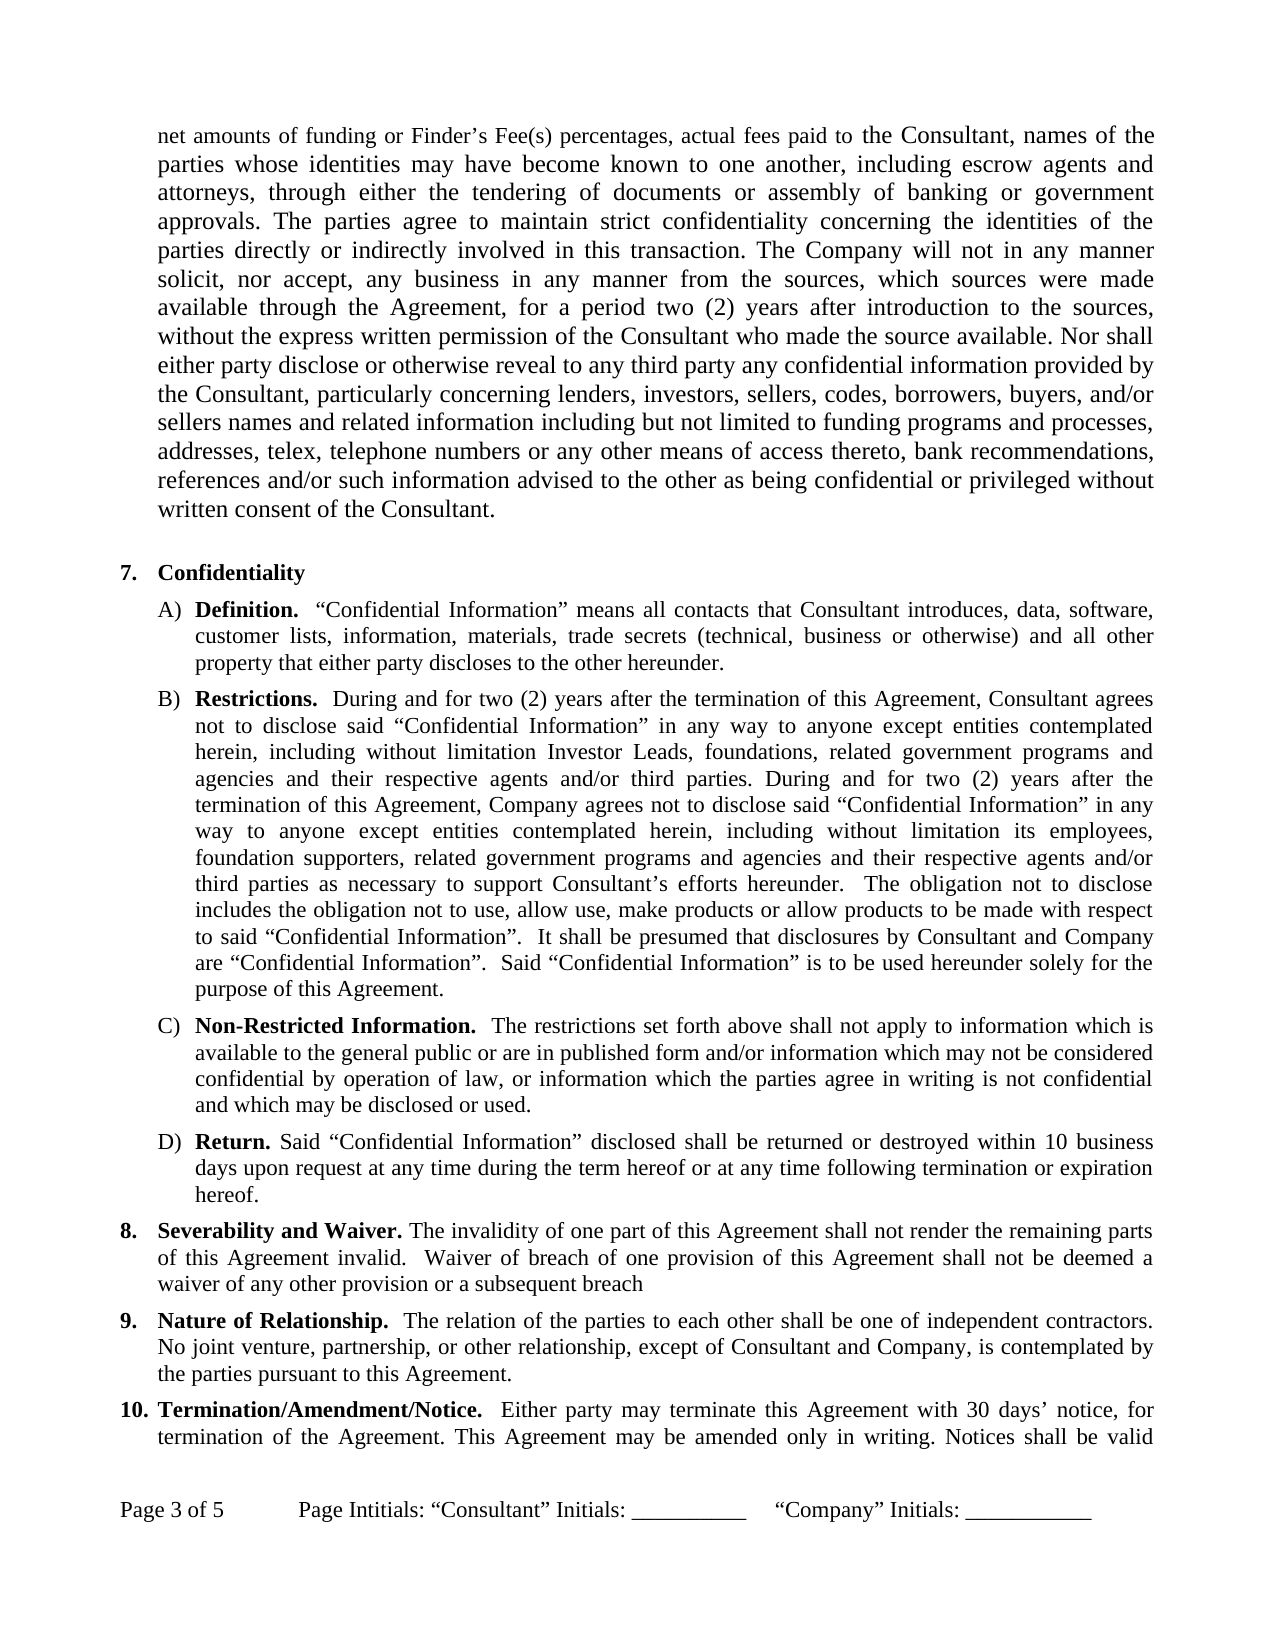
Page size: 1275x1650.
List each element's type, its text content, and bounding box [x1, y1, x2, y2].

list Nature of Relationship. The relation of the parties to each other shall be one of independent contractors. No joint venture, partnership, or other relationship, except of Consultant and Company, is contemplated by the parties pursuant to this Agreement. [120, 1307, 1155, 1386]
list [120, 120, 1155, 522]
list Severability and Waiver. The invalidity of one part of this Agreement shall not render the remaining parts of this Agreement invalid. Waiver of breach of one provision of this Agreement shall not be deemed a waiver of any other provision or a subsequent breach [120, 1217, 1155, 1297]
list Non-Restricted Information. The restrictions set forth above shall not apply to information which is available to the general public or are in published form and/or information which may not be considered confidential by operation of law, or information which the parties agree in writing is not confidential and which may be disclosed or used. [157, 1012, 1155, 1118]
list Confidentiality [120, 559, 1155, 586]
list Restrictions. During and for two (2) years after the termination of this Agreement, Consultant agrees not to disclose said “Confidential Information” in any way to anyone except entities contemplated herein, including without limitation Investor Leads, foundations, related government programs and agencies and their respective agents and/or third parties. During and for two (2) years after the termination of this Agreement, Company agrees not to disclose said “Confidential Information” in any way to anyone except entities contemplated herein, including without limitation its employees, foundation supporters, related government programs and agencies and their respective agents and/or third parties as necessary to support Consultant’s efforts hereunder. The obligation not to disclose includes the obligation not to use, allow use, make products or allow products to be made with respect to said “Confidential Information”. It shall be presumed that disclosures by Consultant and Company are “Confidential Information”. Said “Confidential Information” is to be used hereunder solely for the purpose of this Agreement. [157, 686, 1155, 1002]
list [120, 1396, 1155, 1449]
list Return. Said “Confidential Information” disclosed shall be returned or destroyed within 10 business days upon request at any time during the term hereof or at any time following termination or expiration hereof. [157, 1128, 1155, 1207]
list Definition. “Confidential Information” means all contacts that Consultant introduces, data, software, customer lists, information, materials, trade secrets (technical, business or otherwise) and all other property that either party discloses to the other hereunder. [157, 596, 1155, 675]
